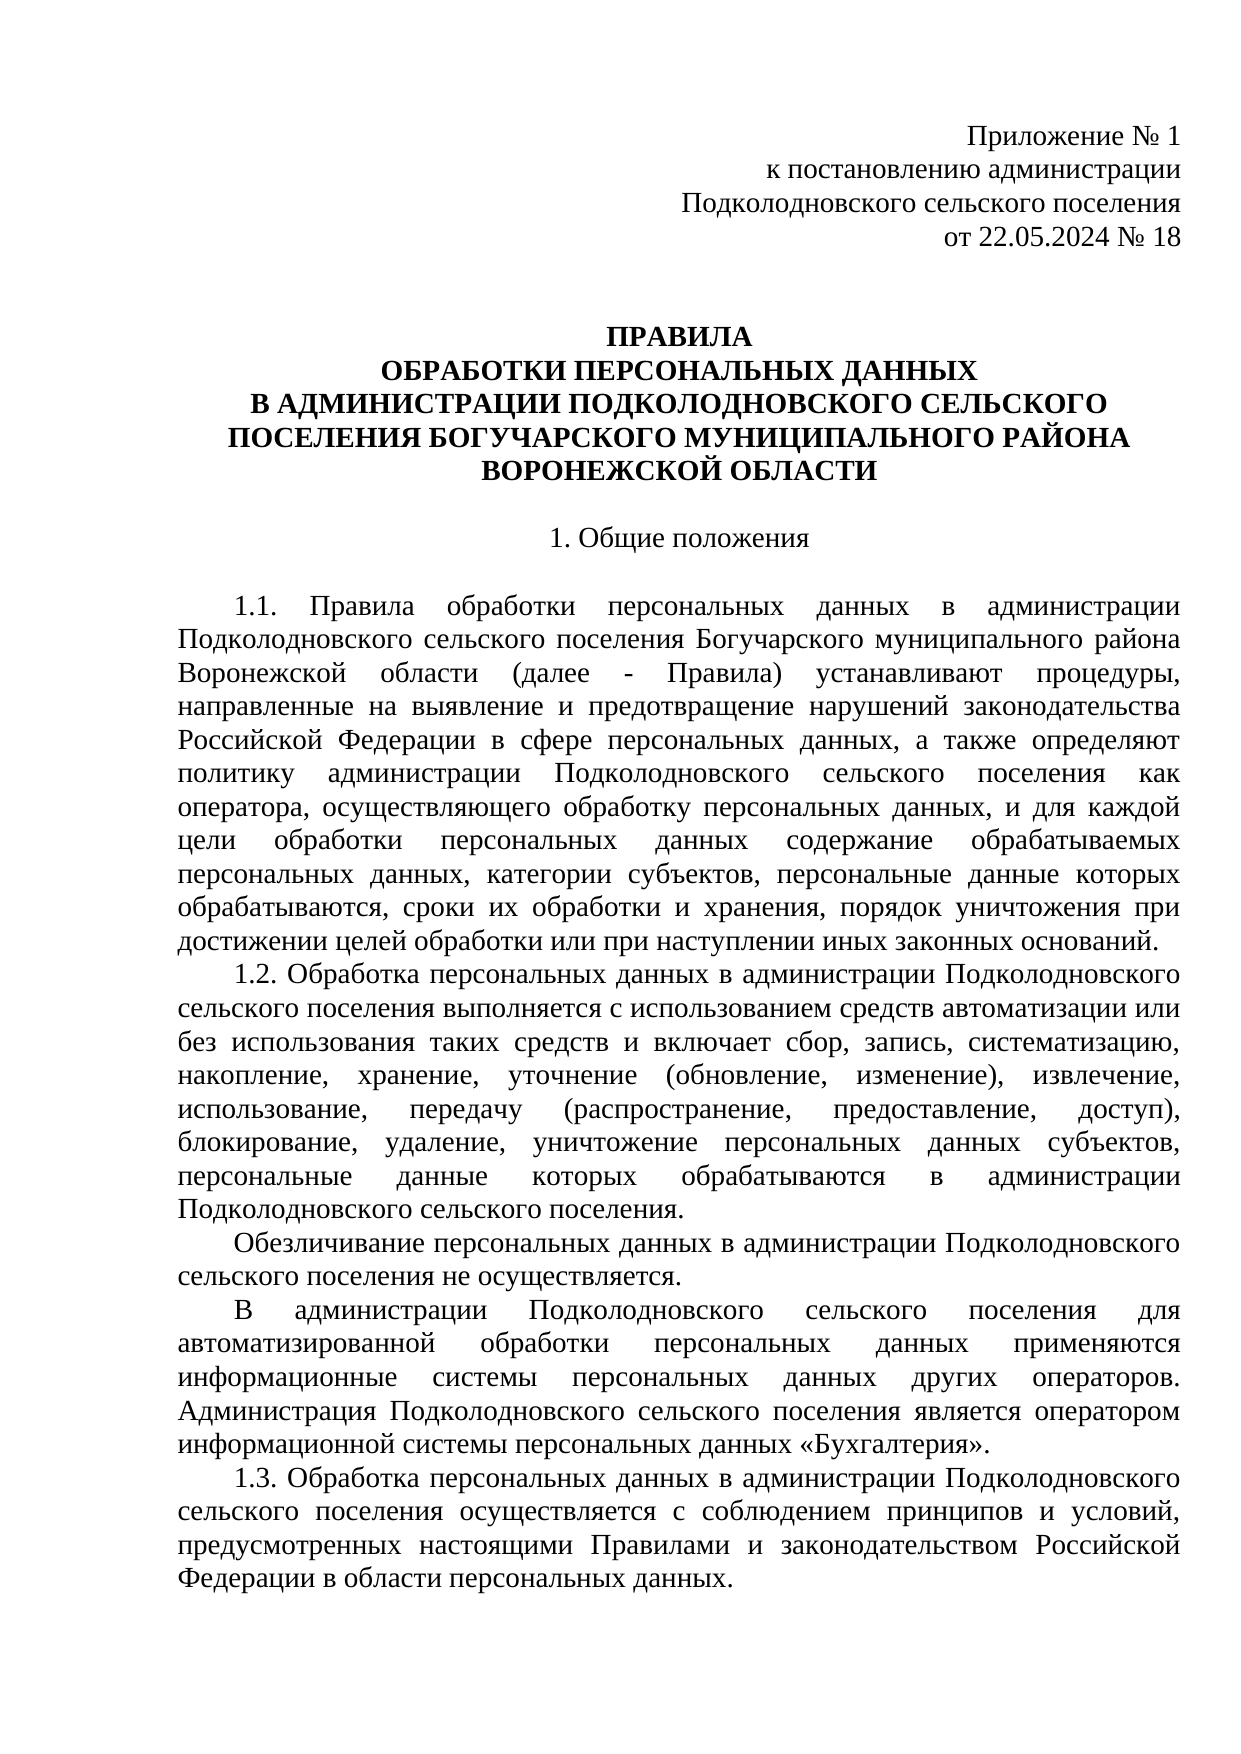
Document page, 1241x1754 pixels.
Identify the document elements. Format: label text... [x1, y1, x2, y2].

title В АДМИНИСТРАЦИИ ПОДКОЛОДНОВСКОГО СЕЛЬСКОГО ПОСЕЛЕНИЯ БОГУЧАРСКОГО МУНИЦИПАЛЬНОГО РАЙОНА ВОРОНЕЖСКОЙ ОБЛАСТИ [177, 386, 1181, 487]
title ПРАВИЛА [177, 319, 1181, 353]
text 1.2. Обработка персональных данных в администрации Подколодновского сельского поселения выполняется с использованием средств автоматизации или без использования таких средств и включает сбор, запись, систематизацию, накопление, хранение, уточнение (обновление, изменение), извлечение, использование, передачу (распространение, предоставление, доступ), блокирование, удаление, уничтожение персональных данных субъектов, персональные данные которых обрабатываются в администрации Подколодновского сельского поселения. [177, 957, 1181, 1225]
text 1. Общие положения [177, 521, 1181, 554]
text Подколодновского сельского поселения [177, 185, 1181, 219]
text 1.3. Обработка персональных данных в администрации Подколодновского сельского поселения осуществляется с соблюдением принципов и условий, предусмотренных настоящими Правилами и законодательством Российской Федерации в области персональных данных. [177, 1460, 1181, 1594]
text Приложение № 1 [177, 118, 1181, 152]
title ОБРАБОТКИ ПЕРСОНАЛЬНЫХ ДАННЫХ [177, 353, 1181, 386]
text к постановлению администрации [177, 152, 1181, 185]
text В администрации Подколодновского сельского поселения для автоматизированной обработки персональных данных применяются информационные системы персональных данных других операторов. Администрация Подколодновского сельского поселения является оператором информационной системы персональных данных «Бухгалтерия». [177, 1292, 1181, 1460]
text Обезличивание персональных данных в администрации Подколодновского сельского поселения не осуществляется. [177, 1225, 1181, 1292]
text 1.1. Правила обработки персональных данных в администрации Подколодновского сельского поселения Богучарского муниципального района Воронежской области (далее - Правила) устанавливают процедуры, направленные на выявление и предотвращение нарушений законодательства Российской Федерации в сфере персональных данных, а также определяют политику администрации Подколодновского сельского поселения как оператора, осуществляющего обработку персональных данных, и для каждой цели обработки персональных данных содержание обрабатываемых персональных данных, категории субъектов, персональные данные которых обрабатываются, сроки их обработки и хранения, порядок уничтожения при достижении целей обработки или при наступлении иных законных оснований. [177, 588, 1181, 957]
title от 22.05.2024 № 18 [177, 219, 1181, 252]
